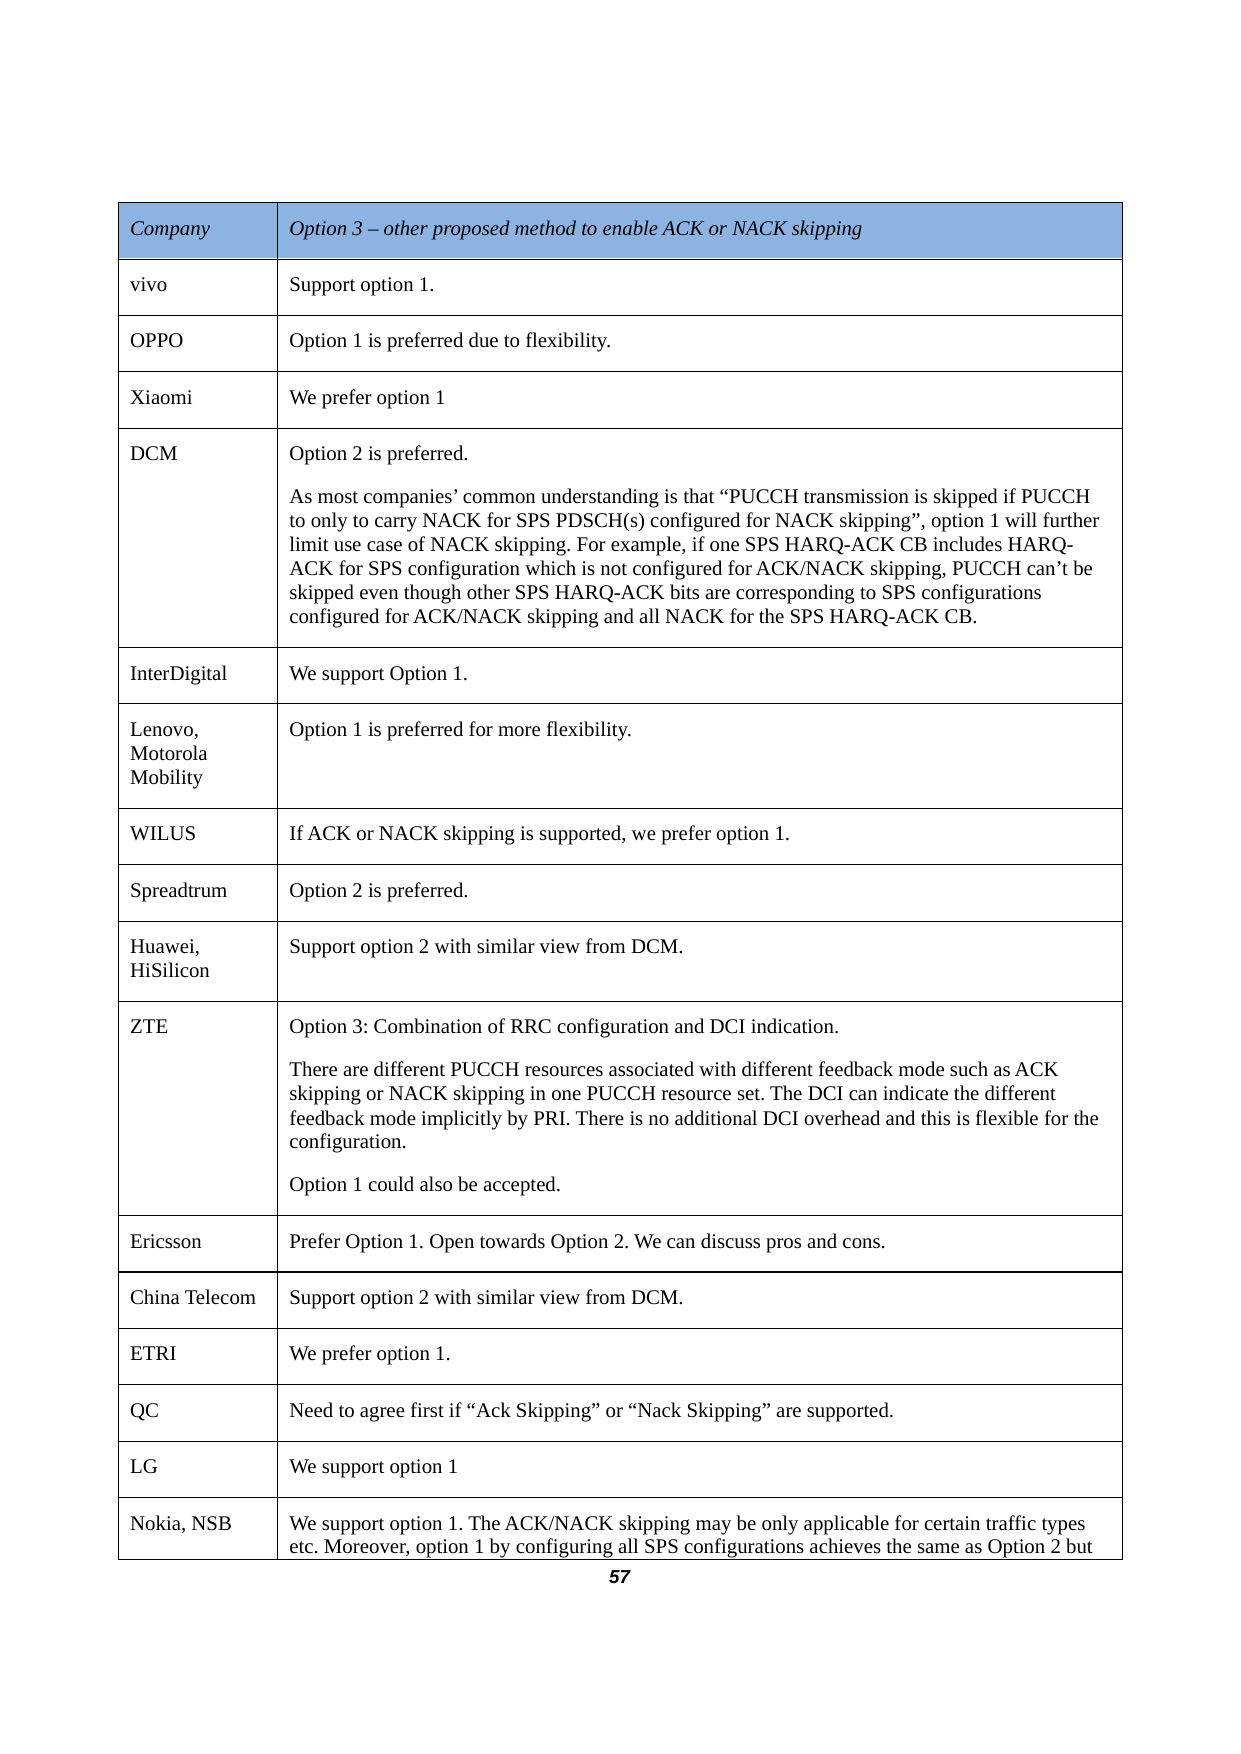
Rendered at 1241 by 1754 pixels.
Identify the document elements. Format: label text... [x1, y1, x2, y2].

table_cell vivo [119, 260, 277, 315]
table_cell We support Option 1. [278, 648, 1122, 703]
table_cell Nokia, NSB [119, 1498, 277, 1558]
table_cell Huawei, HiSilicon [119, 922, 277, 1001]
table_cell Spreadtrum [119, 865, 277, 921]
table_cell We prefer option 1. [278, 1329, 1122, 1384]
table_cell Option 3: Combination of RRC configuration and DCI indication. There are different PUCCH resources associated with different feedback mode such as ACK skipping or NACK skipping in one PUCCH resource set. The DCI can indicate the different feedback mode implicitly by PRI. There is no additional DCI overhead and this is flexible for the configuration. Option 1 could also be accepted. [278, 1002, 1122, 1215]
table_cell QC [119, 1385, 277, 1441]
table_cell Option 1 is preferred due to flexibility. [278, 316, 1122, 371]
table_header Option 3 – other proposed method to enable ACK or NACK skipping [278, 203, 1122, 258]
table_cell Option 2 is preferred. [278, 865, 1122, 921]
table_cell We support option 1 [278, 1442, 1122, 1497]
table_cell InterDigital [119, 648, 277, 703]
table_cell OPPO [119, 316, 277, 371]
table_header Company [119, 203, 277, 258]
table_cell Option 1 is preferred for more flexibility. [278, 704, 1122, 808]
table_cell LG [119, 1442, 277, 1497]
table_cell China Telecom [119, 1273, 277, 1328]
table_cell WILUS [119, 809, 277, 864]
table_cell Prefer Option 1. Open towards Option 2. We can discuss pros and cons. [278, 1216, 1122, 1271]
table_cell Ericsson [119, 1216, 277, 1271]
table_cell Xiaomi [119, 372, 277, 427]
table_cell We prefer option 1 [278, 372, 1122, 427]
table_cell DCM [119, 429, 277, 647]
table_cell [278, 1498, 1122, 1558]
table_cell ETRI [119, 1329, 277, 1384]
table_cell Lenovo, Motorola Mobility [119, 704, 277, 808]
table_cell If ACK or NACK skipping is supported, we prefer option 1. [278, 809, 1122, 864]
table_cell Option 2 is preferred. As most companies’ common understanding is that “PUCCH transmission is skipped if PUCCH to only to carry NACK for SPS PDSCH(s) configured for NACK skipping”, option 1 will further limit use case of NACK skipping. For example, if one SPS HARQ-ACK CB includes HARQ-ACK for SPS configuration which is not configured for ACK/NACK skipping, PUCCH can’t be skipped even though other SPS HARQ-ACK bits are corresponding to SPS configurations configured for ACK/NACK skipping and all NACK for the SPS HARQ-ACK CB. [278, 429, 1122, 647]
table_cell Need to agree first if “Ack Skipping” or “Nack Skipping” are supported. [278, 1385, 1122, 1441]
table_cell Support option 2 with similar view from DCM. [278, 922, 1122, 1001]
table_cell Support option 1. [278, 260, 1122, 315]
table_cell ZTE [119, 1002, 277, 1215]
table_cell Support option 2 with similar view from DCM. [278, 1273, 1122, 1328]
